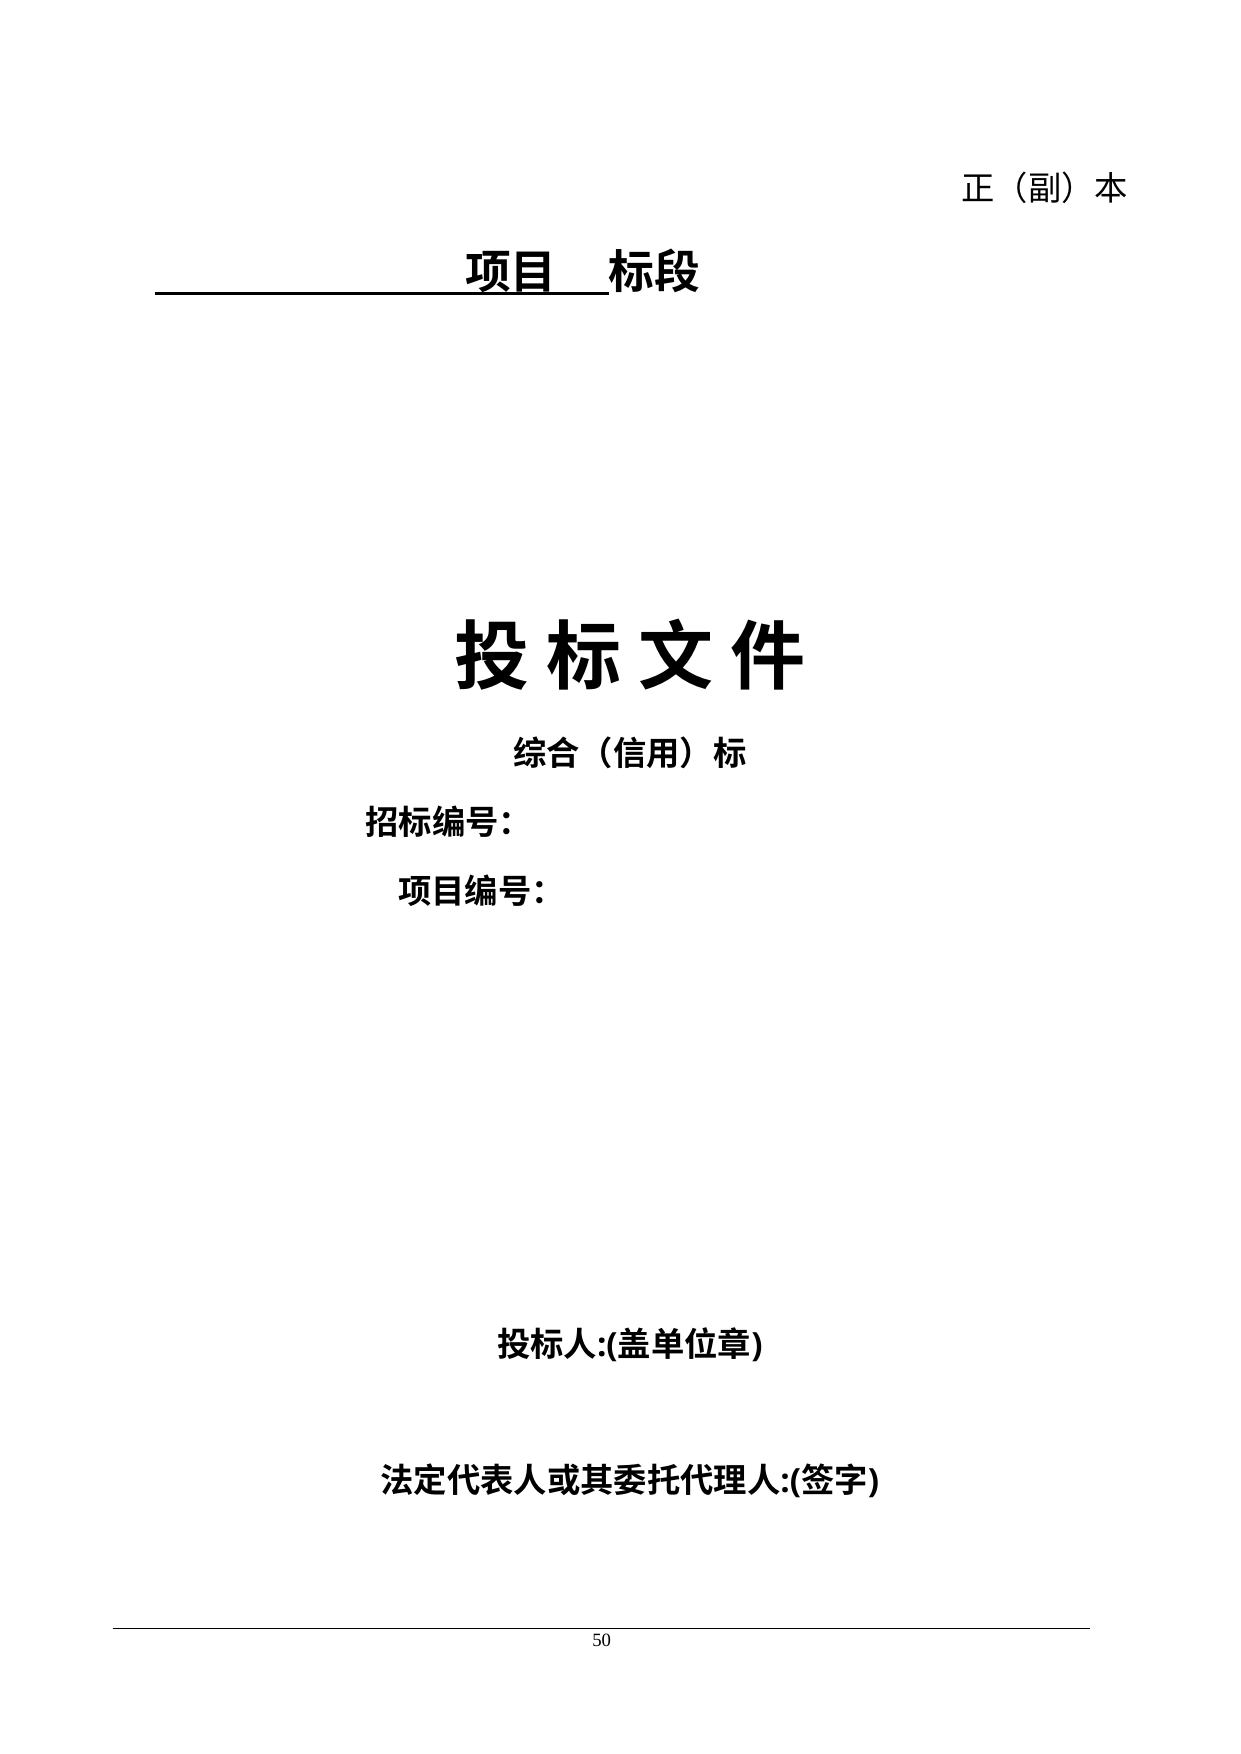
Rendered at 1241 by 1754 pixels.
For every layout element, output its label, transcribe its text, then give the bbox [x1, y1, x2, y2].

text 招标编号： [131, 795, 1128, 844]
text 正（副）本 [112, 162, 1128, 210]
text 项目编号： [131, 864, 1128, 913]
text 法定代表人或其委托代理人:(签字) [131, 1453, 1128, 1502]
text 投 标 文 件 [131, 597, 1128, 706]
text 项目 标段 [131, 235, 1128, 302]
text 投标人:(盖单位章) [131, 1318, 1128, 1366]
text 综合（信用）标 [131, 726, 1128, 774]
